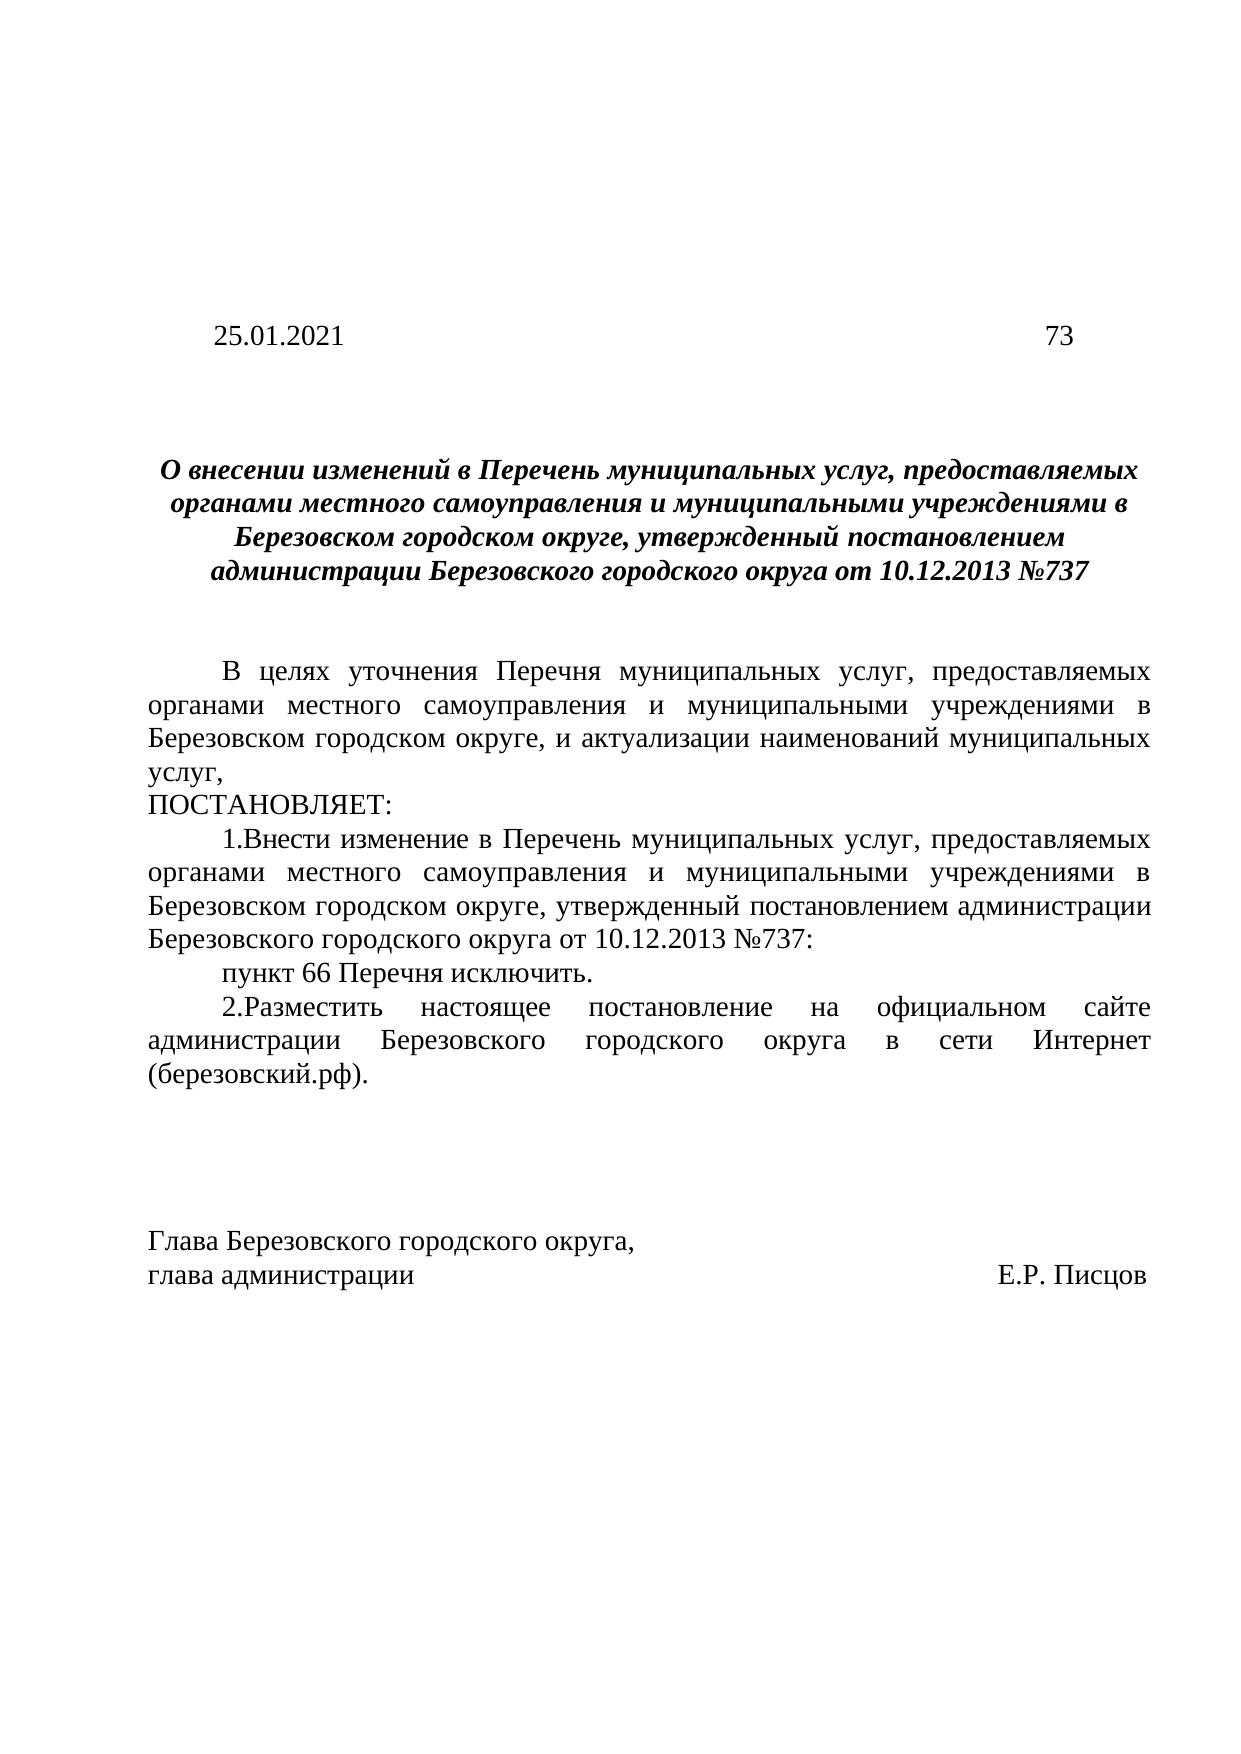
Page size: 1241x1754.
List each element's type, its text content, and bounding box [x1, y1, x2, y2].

text пункт 66 Перечня исключить. [148, 955, 1152, 989]
title О внесении изменений в Перечень муниципальных услуг, предоставляемых органами местного самоуправления и муниципальными учреждениями в Березовском городском округе, утвержденный постановлением администрации Березовского городского округа от 10.12.2013 №737 [148, 452, 1152, 586]
text 2.Разместить настоящее постановление на официальном сайте администрации Березовского городского округа в сети Интернет (березовский.рф). [148, 989, 1152, 1089]
text Глава Березовского городского округа, [148, 1223, 1152, 1257]
text В целях уточнения Перечня муниципальных услуг, предоставляемых органами местного самоуправления и муниципальными учреждениями в Березовском городском округе, и актуализации наименований муниципальных услуг, [148, 653, 1152, 787]
text глава администрации Е.Р. Писцов [148, 1257, 1152, 1291]
title 1.Внести изменение в Перечень муниципальных услуг, предоставляемых органами местного самоуправления и муниципальными учреждениями в Березовском городском округе, утвержденный постановлением администрации Березовского городского округа от 10.12.2013 №737: [148, 821, 1152, 955]
text 25.01.2021 73 [148, 318, 1152, 351]
text ПОСТАНОВЛЯЕТ: [148, 787, 1152, 821]
